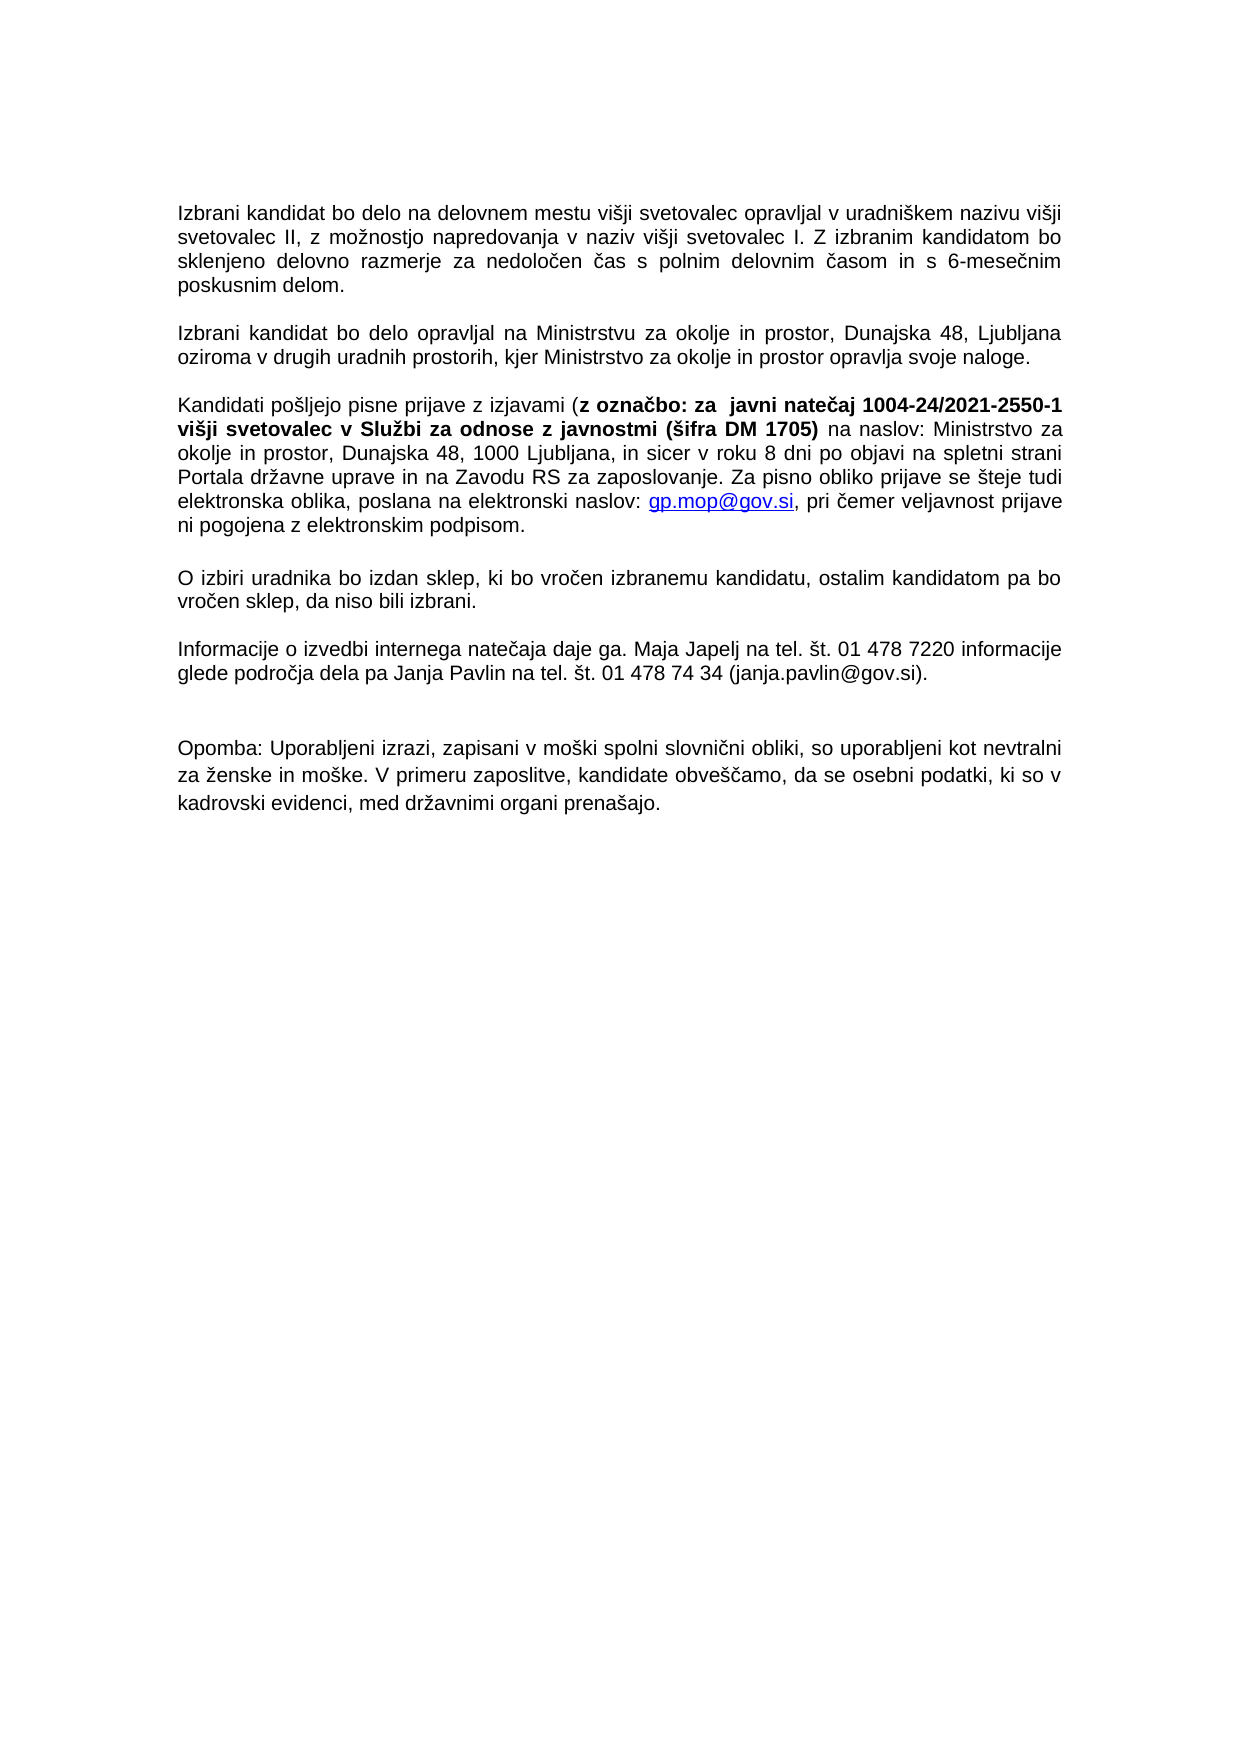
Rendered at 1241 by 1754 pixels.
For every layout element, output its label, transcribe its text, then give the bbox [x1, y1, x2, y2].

text Kandidati pošljejo pisne prijave z izjavami (z označbo: za javni natečaj 1004-24/2021-2550-1 višji svetovalec v Službi za odnose z javnostmi (šifra DM 1705) na naslov: Ministrstvo za okolje in prostor, Dunajska 48, 1000 Ljubljana, in sicer v roku 8 dni po objavi na spletni strani Portala državne uprave in na Zavodu RS za zaposlovanje. Za pisno obliko prijave se šteje tudi elektronska oblika, poslana na elektronski naslov: gp.mop@gov.si, pri čemer veljavnost prijave ni pogojena z elektronskim podpisom. [177, 393, 1063, 537]
text Izbrani kandidat bo delo na delovnem mestu višji svetovalec opravljal v uradniškem nazivu višji svetovalec II, z možnostjo napredovanja v naziv višji svetovalec I. Z izbranim kandidatom bo sklenjeno delovno razmerje za nedoločen čas s polnim delovnim časom in s 6-mesečnim poskusnim delom. [177, 201, 1063, 297]
text Informacije o izvedbi internega natečaja daje ga. Maja Japelj na tel. št. 01 478 7220 informacije glede področja dela pa Janja Pavlin na tel. št. 01 478 74 34 (janja.pavlin@gov.si). [177, 637, 1063, 685]
text O izbiri uradnika bo izdan sklep, ki bo vročen izbranemu kandidatu, ostalim kandidatom pa bo vročen sklep, da niso bili izbrani. [177, 565, 1063, 613]
text Izbrani kandidat bo delo opravljal na Ministrstvu za okolje in prostor, Dunajska 48, Ljubljana oziroma v drugih uradnih prostorih, kjer Ministrstvo za okolje in prostor opravlja svoje naloge. [177, 321, 1063, 369]
text Opomba: Uporabljeni izrazi, zapisani v moški spolni slovnični obliki, so uporabljeni kot nevtralni za ženske in moške. V primeru zaposlitve, kandidate obveščamo, da se osebni podatki, ki so v kadrovski evidenci, med državnimi organi prenašajo. [177, 733, 1063, 814]
